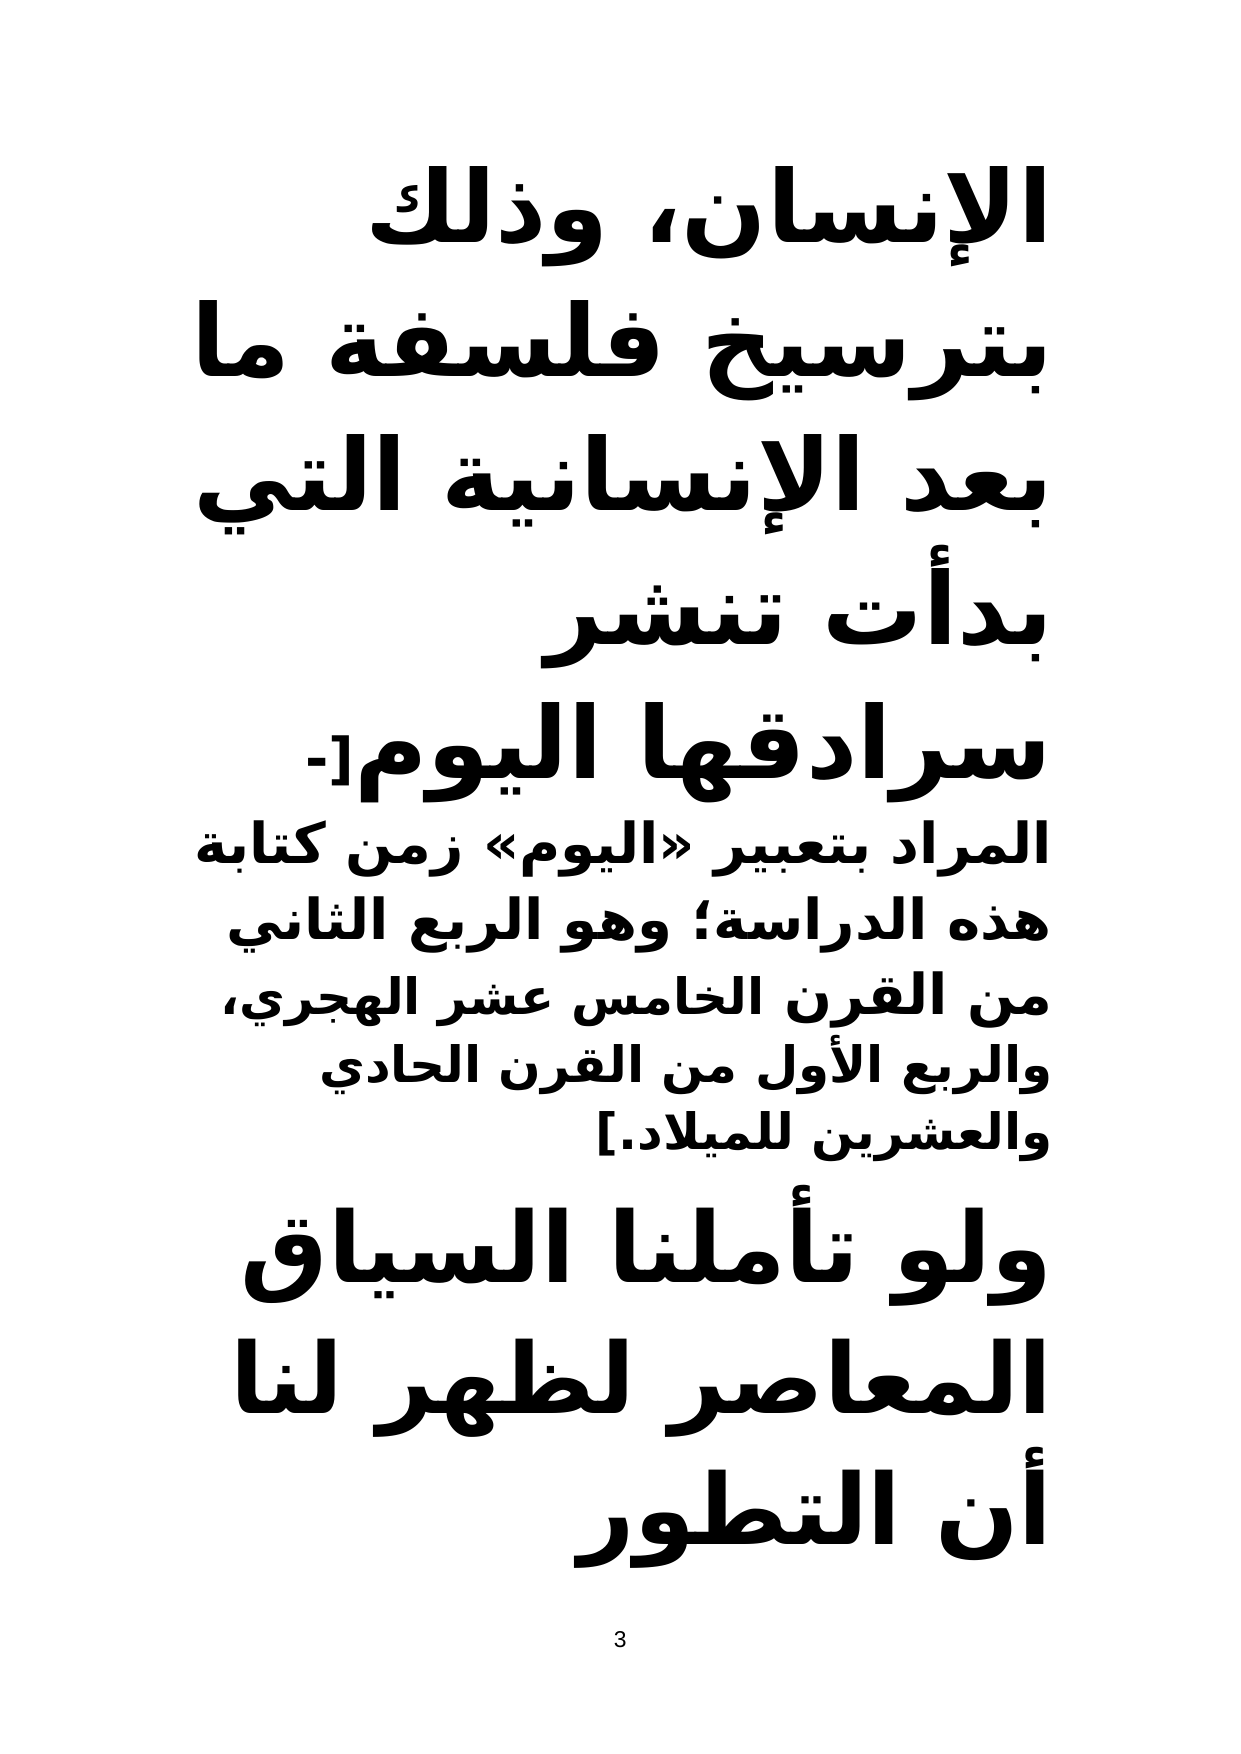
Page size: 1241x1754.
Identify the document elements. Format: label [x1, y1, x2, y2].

text [187, 150, 1053, 1162]
text [187, 1191, 1053, 1567]
